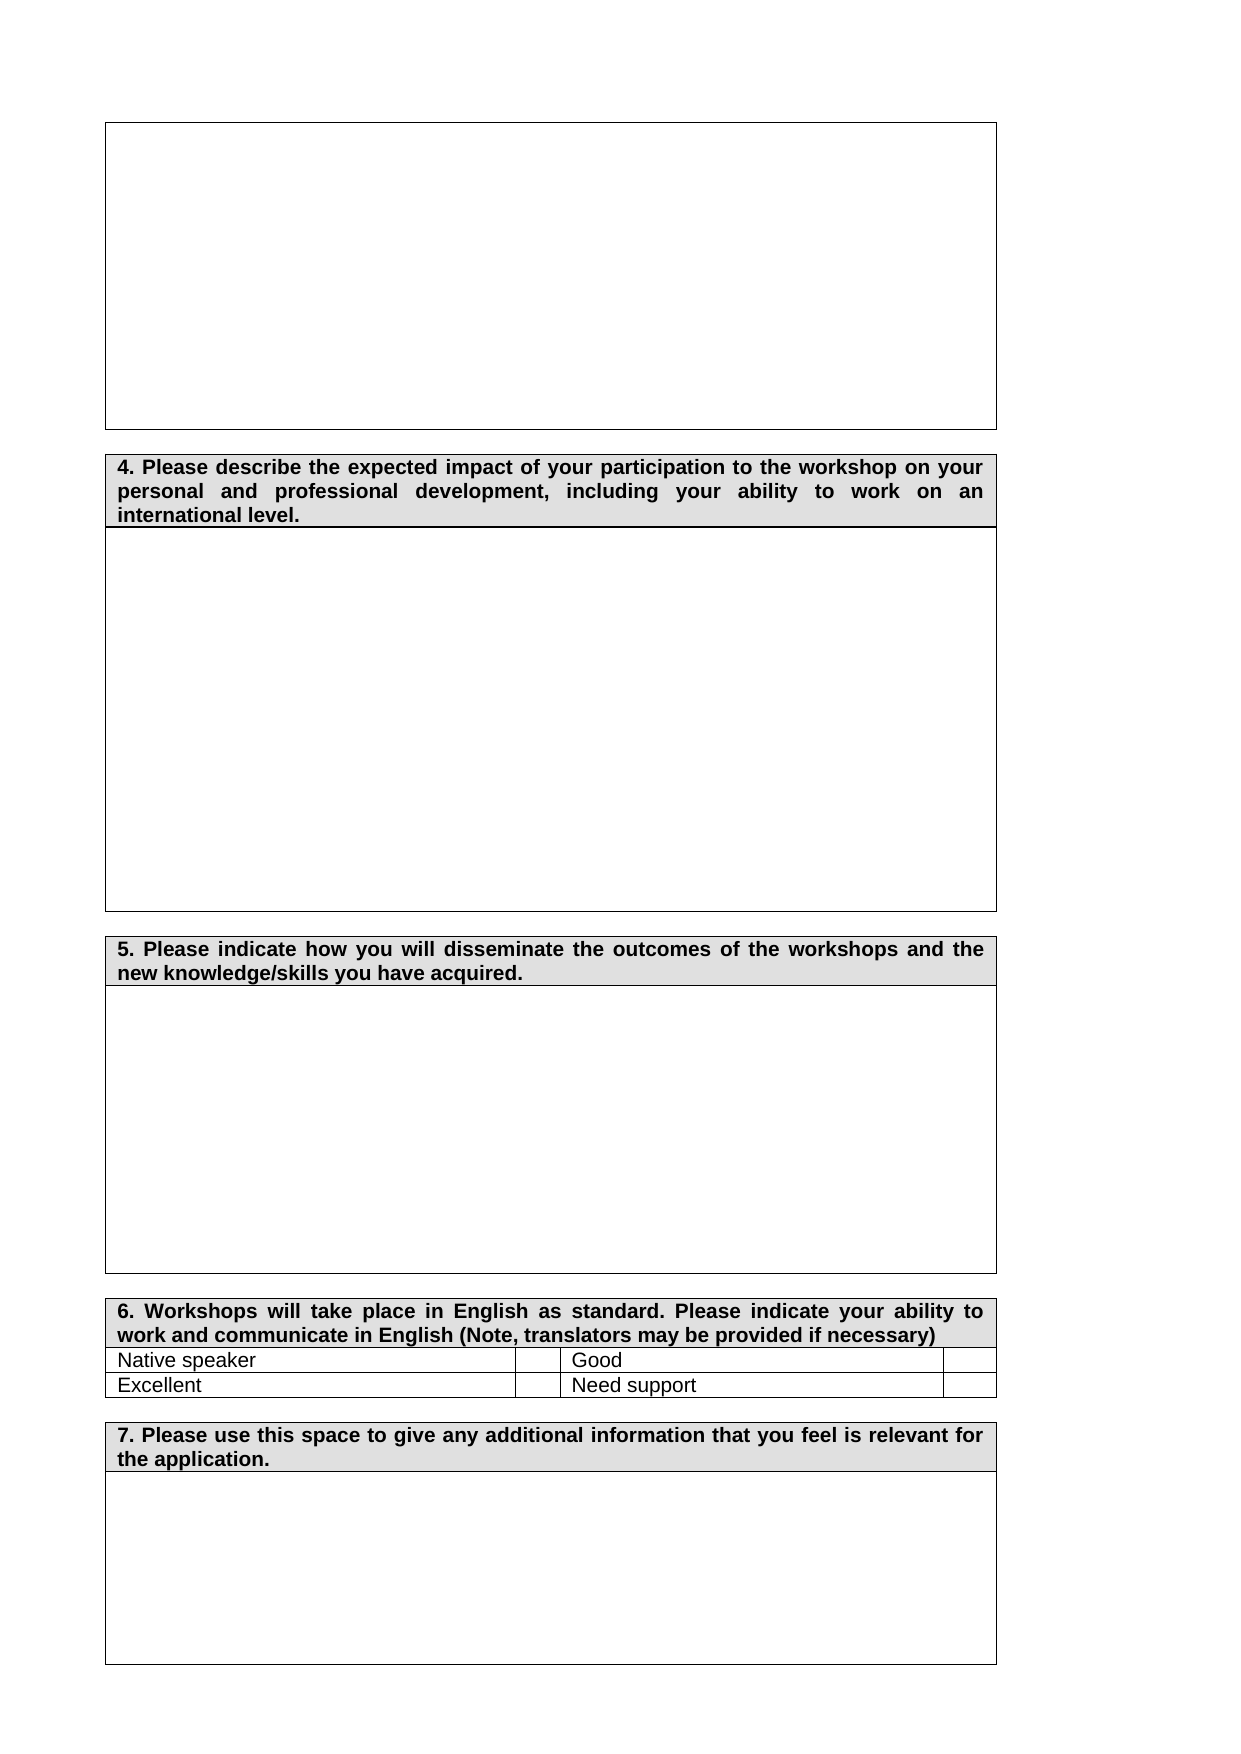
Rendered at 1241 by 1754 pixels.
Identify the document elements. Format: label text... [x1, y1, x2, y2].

table_cell Native speaker [106, 1348, 515, 1372]
table_header 6. Workshops will take place in English as standard. Please indicate your ability to work and communicate in English (Note, translators may be provided if necessary) [106, 1299, 996, 1347]
table_cell Excellent [106, 1373, 515, 1397]
table_cell [106, 986, 996, 1273]
table_cell [944, 1373, 996, 1397]
table_cell Good [561, 1348, 943, 1372]
table_cell [106, 1472, 996, 1664]
table_cell Need support [561, 1373, 943, 1397]
table_cell [516, 1373, 560, 1397]
table_cell [106, 123, 996, 428]
table_cell [944, 1348, 996, 1372]
table_cell [106, 528, 996, 911]
table_header 5. Please indicate how you will disseminate the outcomes of the workshops and the new knowledge/skills you have acquired. [106, 937, 996, 985]
table_header 4. Please describe the expected impact of your participation to the workshop on your personal and professional development, including your ability to work on an international level. [106, 455, 996, 526]
table_header 7. Please use this space to give any additional information that you feel is relevant for the application. [106, 1423, 996, 1471]
table_cell [516, 1348, 560, 1372]
